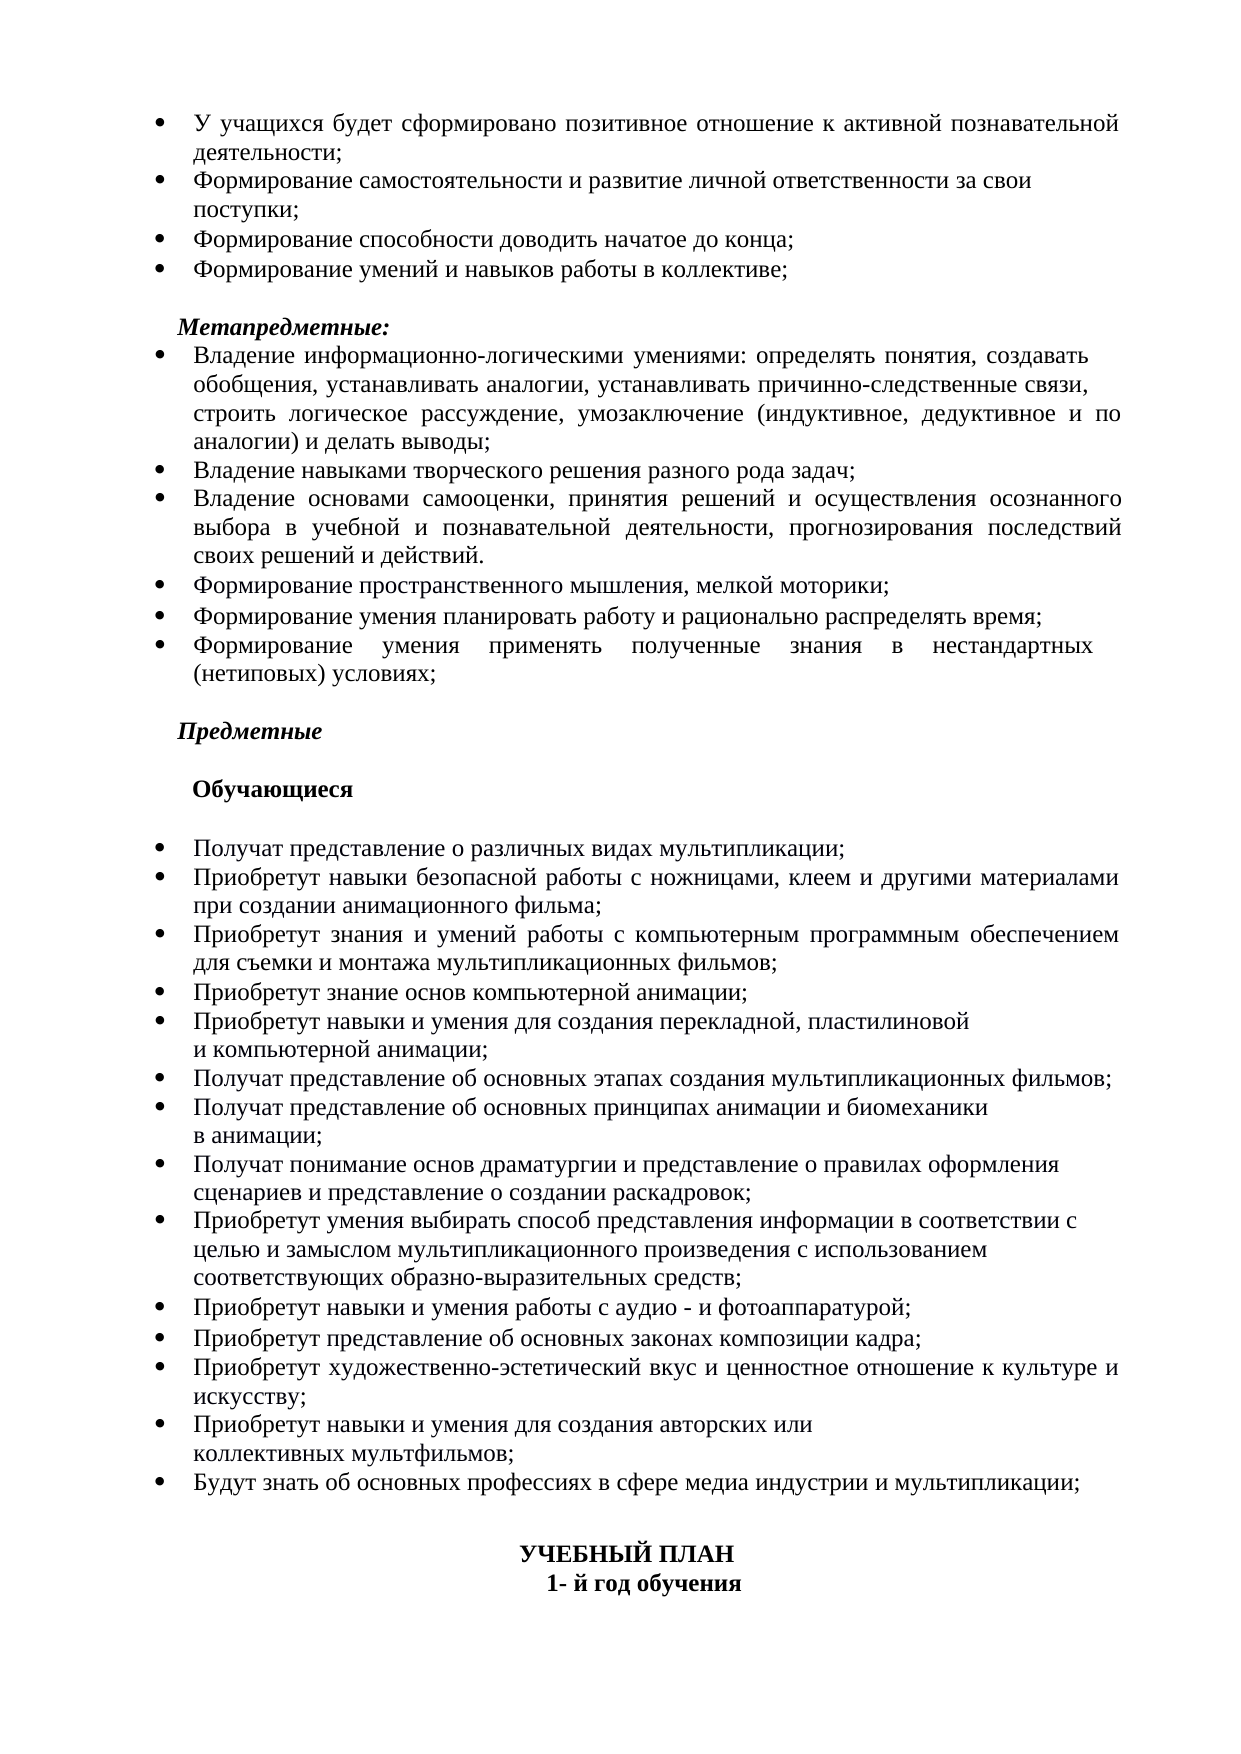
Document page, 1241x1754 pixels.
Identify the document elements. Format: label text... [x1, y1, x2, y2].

subtitle УЧЕБНЫЙ ПЛАН [194, 1539, 1046, 1568]
list Приобретут навыки и умения для создания перекладной, пластилиновой и компьютерной анимации; [156, 1007, 989, 1063]
list Формирование самостоятельности и развитие личной ответственности за свои поступки; [156, 166, 1032, 222]
list Формирование умений и навыков работы в коллективе; [155, 253, 1223, 284]
list Формирование пространственного мышления, мелкой моторики; [155, 569, 1223, 600]
list Получат понимание основ драматургии и представление о правилах оформления сценариев и представление о создании раскадровок; [156, 1149, 1060, 1206]
list Приобретут знание основ компьютерной анимации; [155, 976, 1223, 1007]
list Приобретут навыки и умения для создания авторских или коллективных мультфильмов; [156, 1410, 971, 1467]
list Формирование умения планировать работу и рационально распределять время; [155, 600, 1223, 631]
list Формирование умения применять полученные знания в нестандартных (нетиповых) условиях; [156, 631, 1094, 687]
list Получат представление об основных этапах создания мультипликационных фильмов; [155, 1063, 1223, 1092]
list Приобретут умения выбирать способ представления информации в соответствии с целью и замыслом мультипликационного произведения с использованием соответствующих образно-выразительных средств; [156, 1206, 1078, 1291]
list Приобретут навыки и умения работы с аудио - и фотоаппаратурой; [155, 1291, 1223, 1322]
list Приобретут знания и умений работы с компьютерным программным обеспечением для съемки и монтажа мультипликационных фильмов; [156, 919, 1122, 976]
list Приобретут представление об основных законах композиции кадра; [155, 1322, 1223, 1352]
list Владение навыками творческого решения разного рода задач; [155, 455, 1223, 484]
text строить логическое рассуждение, умозаключение (индуктивное, дедуктивное и по аналогии) и делать выводы; [193, 398, 1121, 455]
list Получат представление о различных видах мультипликации; [155, 832, 1223, 863]
list Владение основами самооценки, принятия решений и осуществления осознанного выбора в учебной и познавательной деятельности, прогнозирования последствий своих решений и действий. [156, 484, 1122, 569]
subtitle Метапредметные: [177, 313, 1223, 341]
subtitle Обучающиеся [192, 774, 1223, 803]
list Получат представление об основных принципах анимации и биомеханики в анимации; [156, 1093, 1006, 1149]
list Приобретут художественно-эстетический вкус и ценностное отношение к культуре и искусству; [156, 1352, 1121, 1410]
list Приобретут навыки безопасной работы с ножницами, клеем и другими материалами при создании анимационного фильма; [156, 863, 1122, 919]
list Формирование способности доводить начатое до конца; [155, 223, 1223, 253]
list Владение информационно-логическими умениями: определять понятия, создавать обобщения, устанавливать аналогии, устанавливать причинно-следственные связи, [156, 341, 1122, 398]
list Будут знать об основных профессиях в сфере медиа индустрии и мультипликации; [155, 1467, 1223, 1496]
list У учащихся будет сформировано позитивное отношение к активной познавательной деятельности; [156, 108, 1122, 166]
list 1- й год обучения [546, 1568, 1159, 1597]
text Предметные [177, 716, 1223, 745]
